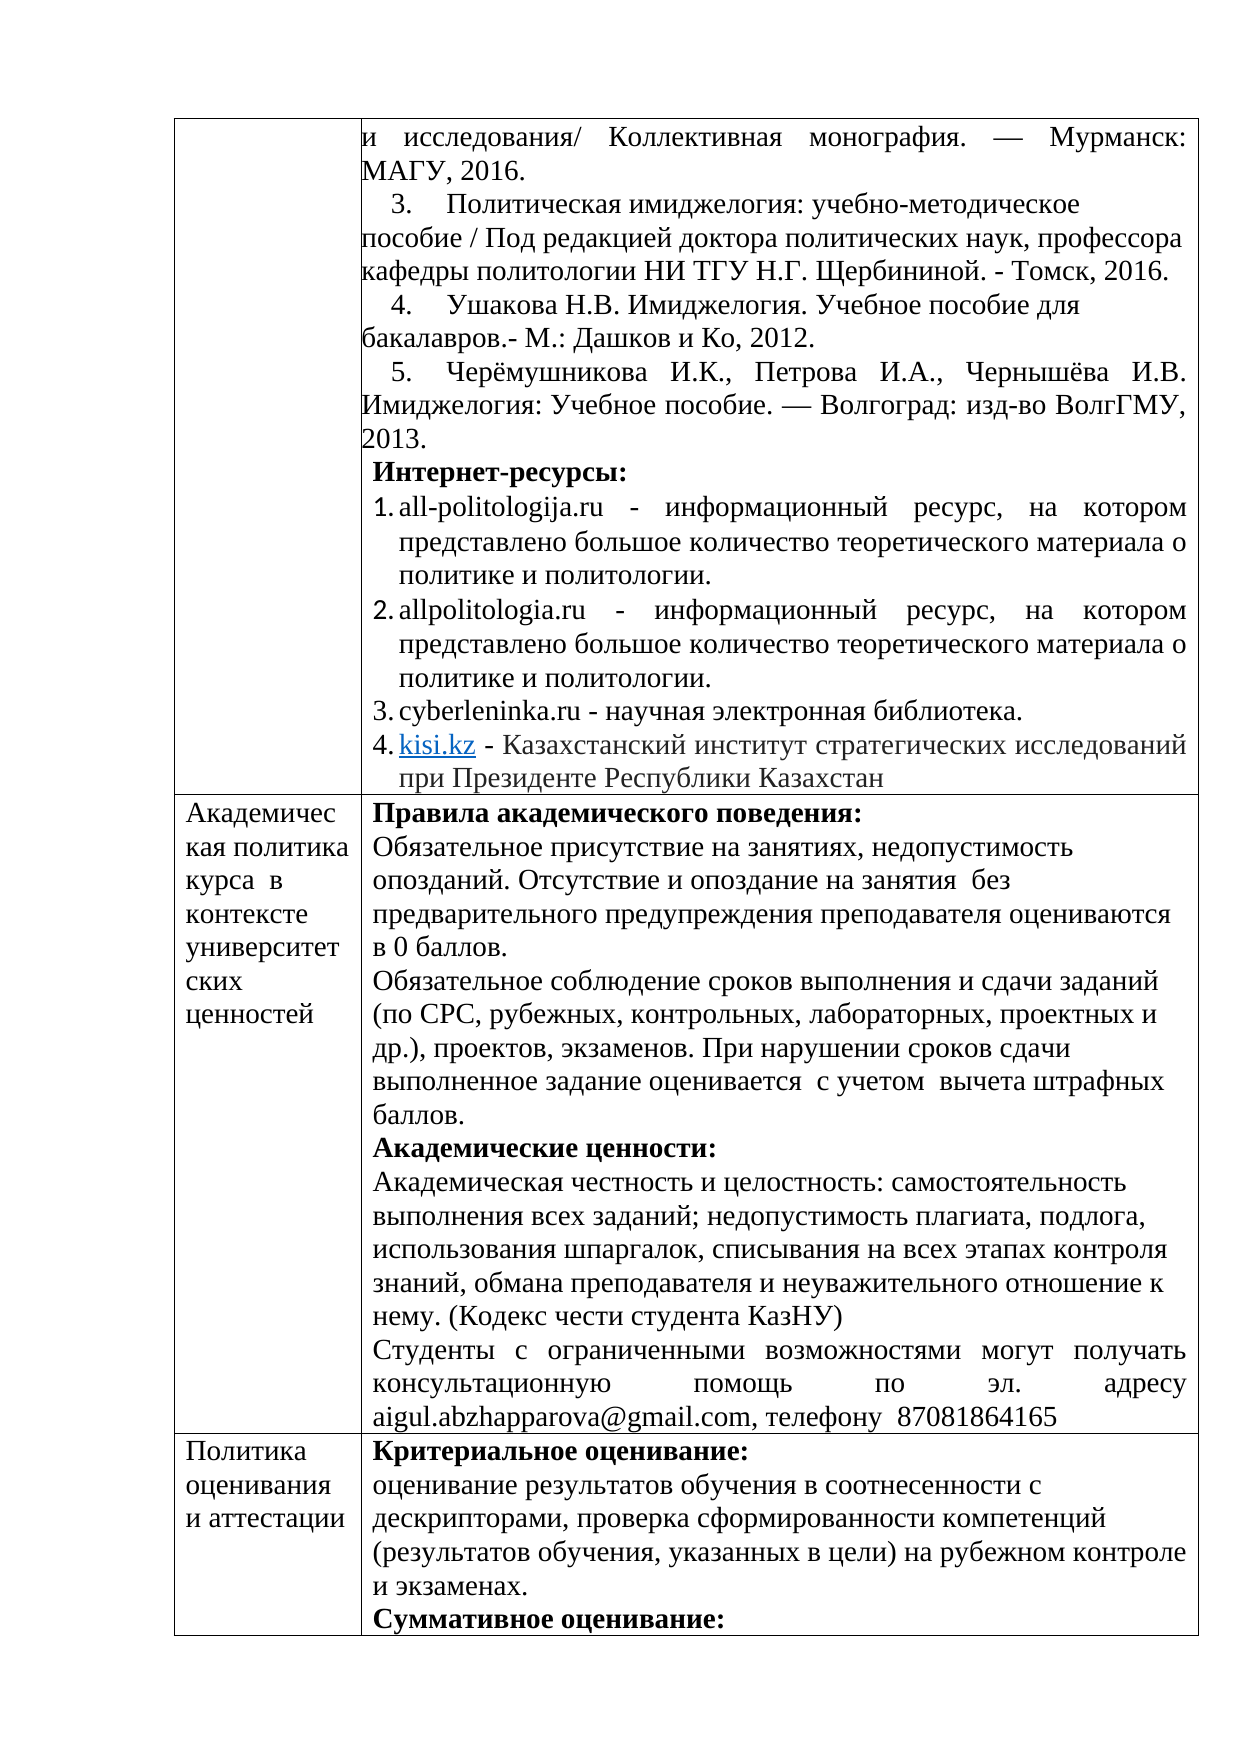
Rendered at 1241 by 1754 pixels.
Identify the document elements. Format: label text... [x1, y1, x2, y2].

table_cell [362, 1434, 1198, 1635]
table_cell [362, 119, 1198, 794]
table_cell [175, 1434, 361, 1635]
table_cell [175, 119, 361, 794]
table_cell Правила академического поведения: Обязательное присутствие на занятиях, недопустимость опозданий. Отсутствие и опоздание на занятия без предварительного предупреждения преподавателя оцениваются в 0 баллов. Обязательное соблюдение сроков выполнения и сдачи заданий (по СРС, рубежных, контрольных, лабораторных, проектных и др.), проектов, экзаменов. При нарушении сроков сдачи выполненное задание оценивается с учетом вычета штрафных баллов. Академические ценности: Академическая честность и целостность: самостоятельность выполнения всех заданий; недопустимость плагиата, подлога, использования шпаргалок, списывания на всех этапах контроля знаний, обмана преподавателя и неуважительного отношение к нему. (Кодекс чести студента КазНУ) Студенты с ограниченными возможностями могут получать консультационную помощь по эл. адресу aigul.abzhapparova@gmail.com, телефону 87081864165 [362, 795, 1198, 1432]
table_cell Академическая политика курса в контексте университетских ценностей [175, 795, 361, 1432]
